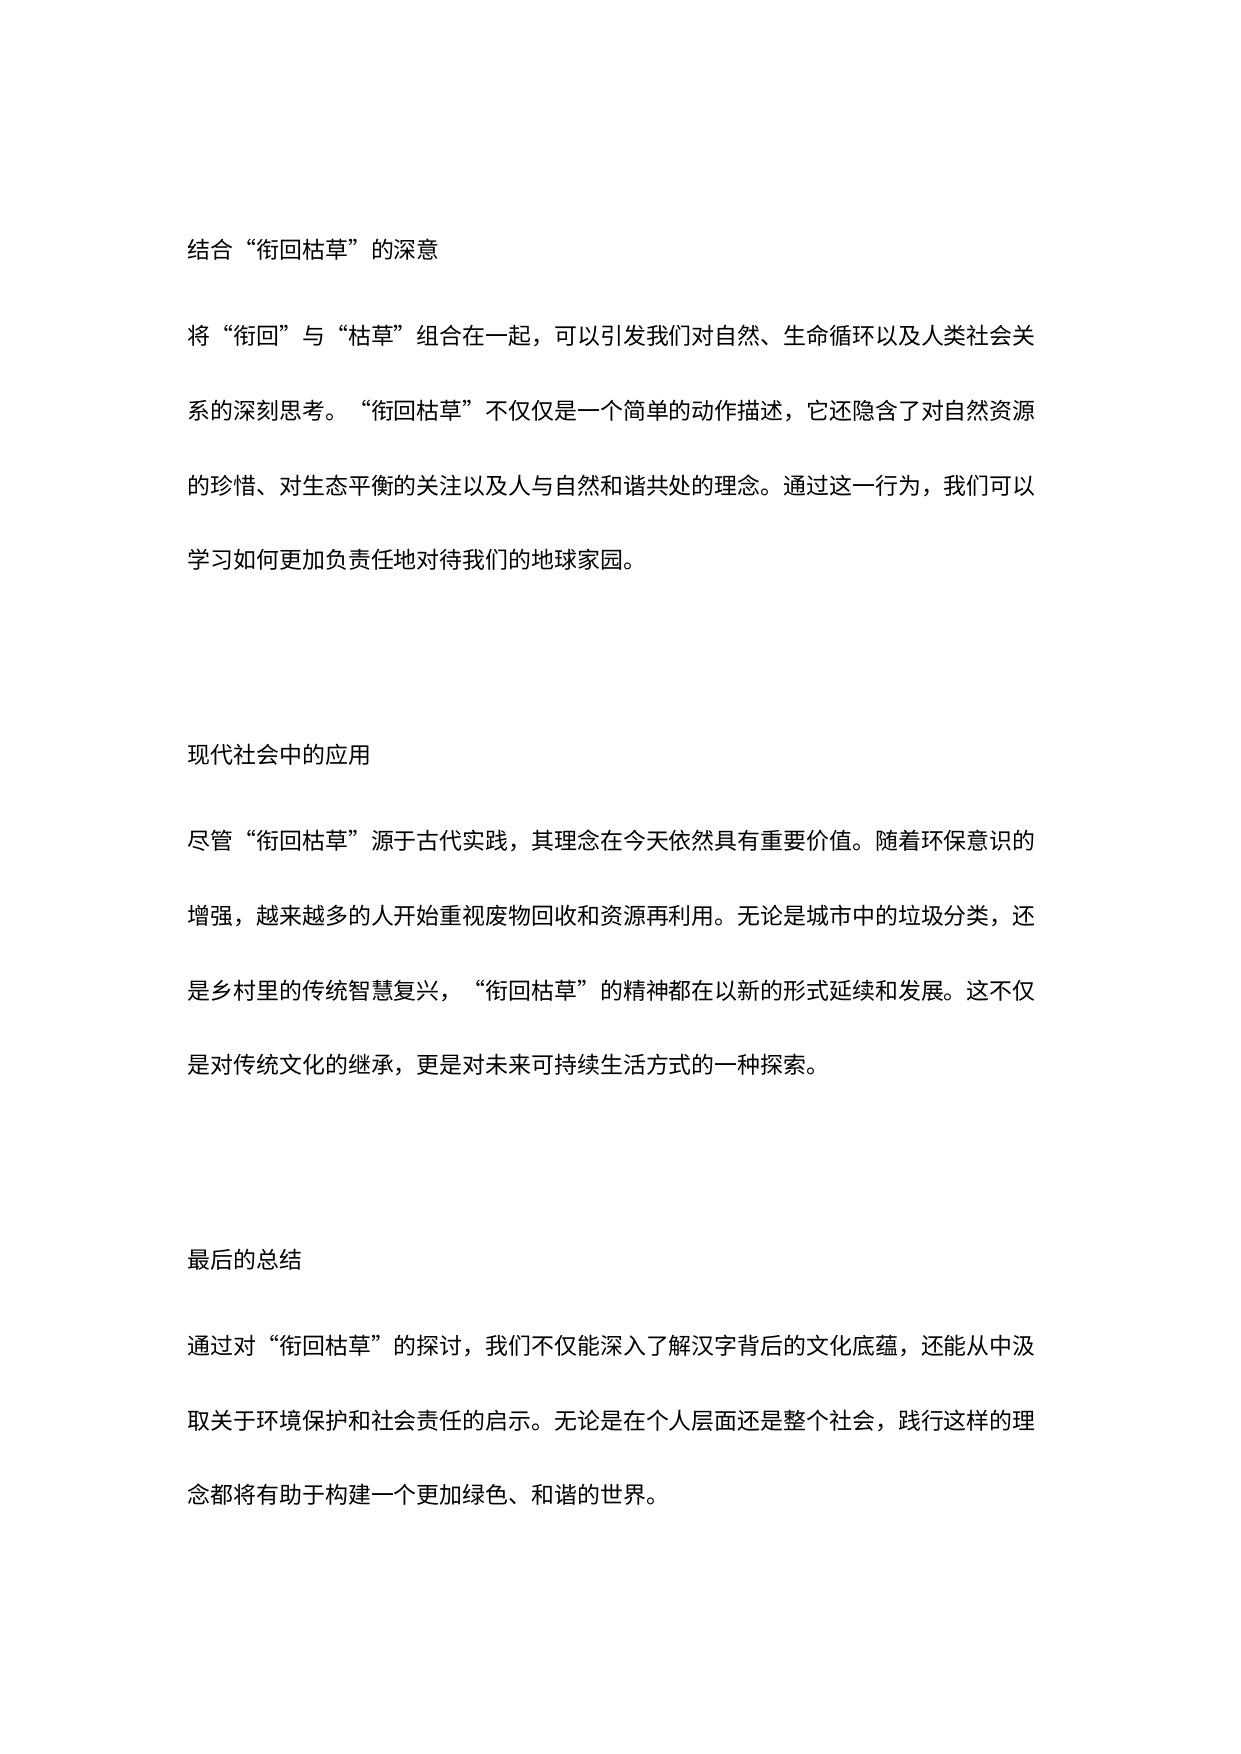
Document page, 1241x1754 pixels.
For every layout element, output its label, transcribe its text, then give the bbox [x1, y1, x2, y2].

text 尽管“衔回枯草”源于古代实践，其理念在今天依然具有重要价值。随着环保意识的增强，越来越多的人开始重视废物回收和资源再利用。无论是城市中的垃圾分类，还是乡村里的传统智慧复兴，“衔回枯草”的精神都在以新的形式延续和发展。这不仅是对传统文化的继承，更是对未来可持续生活方式的一种探索。 [187, 807, 1053, 1096]
text 现代社会中的应用 [187, 721, 1053, 786]
text 结合“衔回枯草”的深意 [187, 216, 1053, 281]
text 最后的总结 [187, 1226, 1053, 1291]
text 通过对“衔回枯草”的探讨，我们不仅能深入了解汉字背后的文化底蕴，还能从中汲取关于环境保护和社会责任的启示。无论是在个人层面还是整个社会，践行这样的理念都将有助于构建一个更加绿色、和谐的世界。 [187, 1312, 1053, 1527]
text 将“衔回”与“枯草”组合在一起，可以引发我们对自然、生命循环以及人类社会关系的深刻思考。“衔回枯草”不仅仅是一个简单的动作描述，它还隐含了对自然资源的珍惜、对生态平衡的关注以及人与自然和谐共处的理念。通过这一行为，我们可以学习如何更加负责任地对待我们的地球家园。 [187, 302, 1053, 591]
